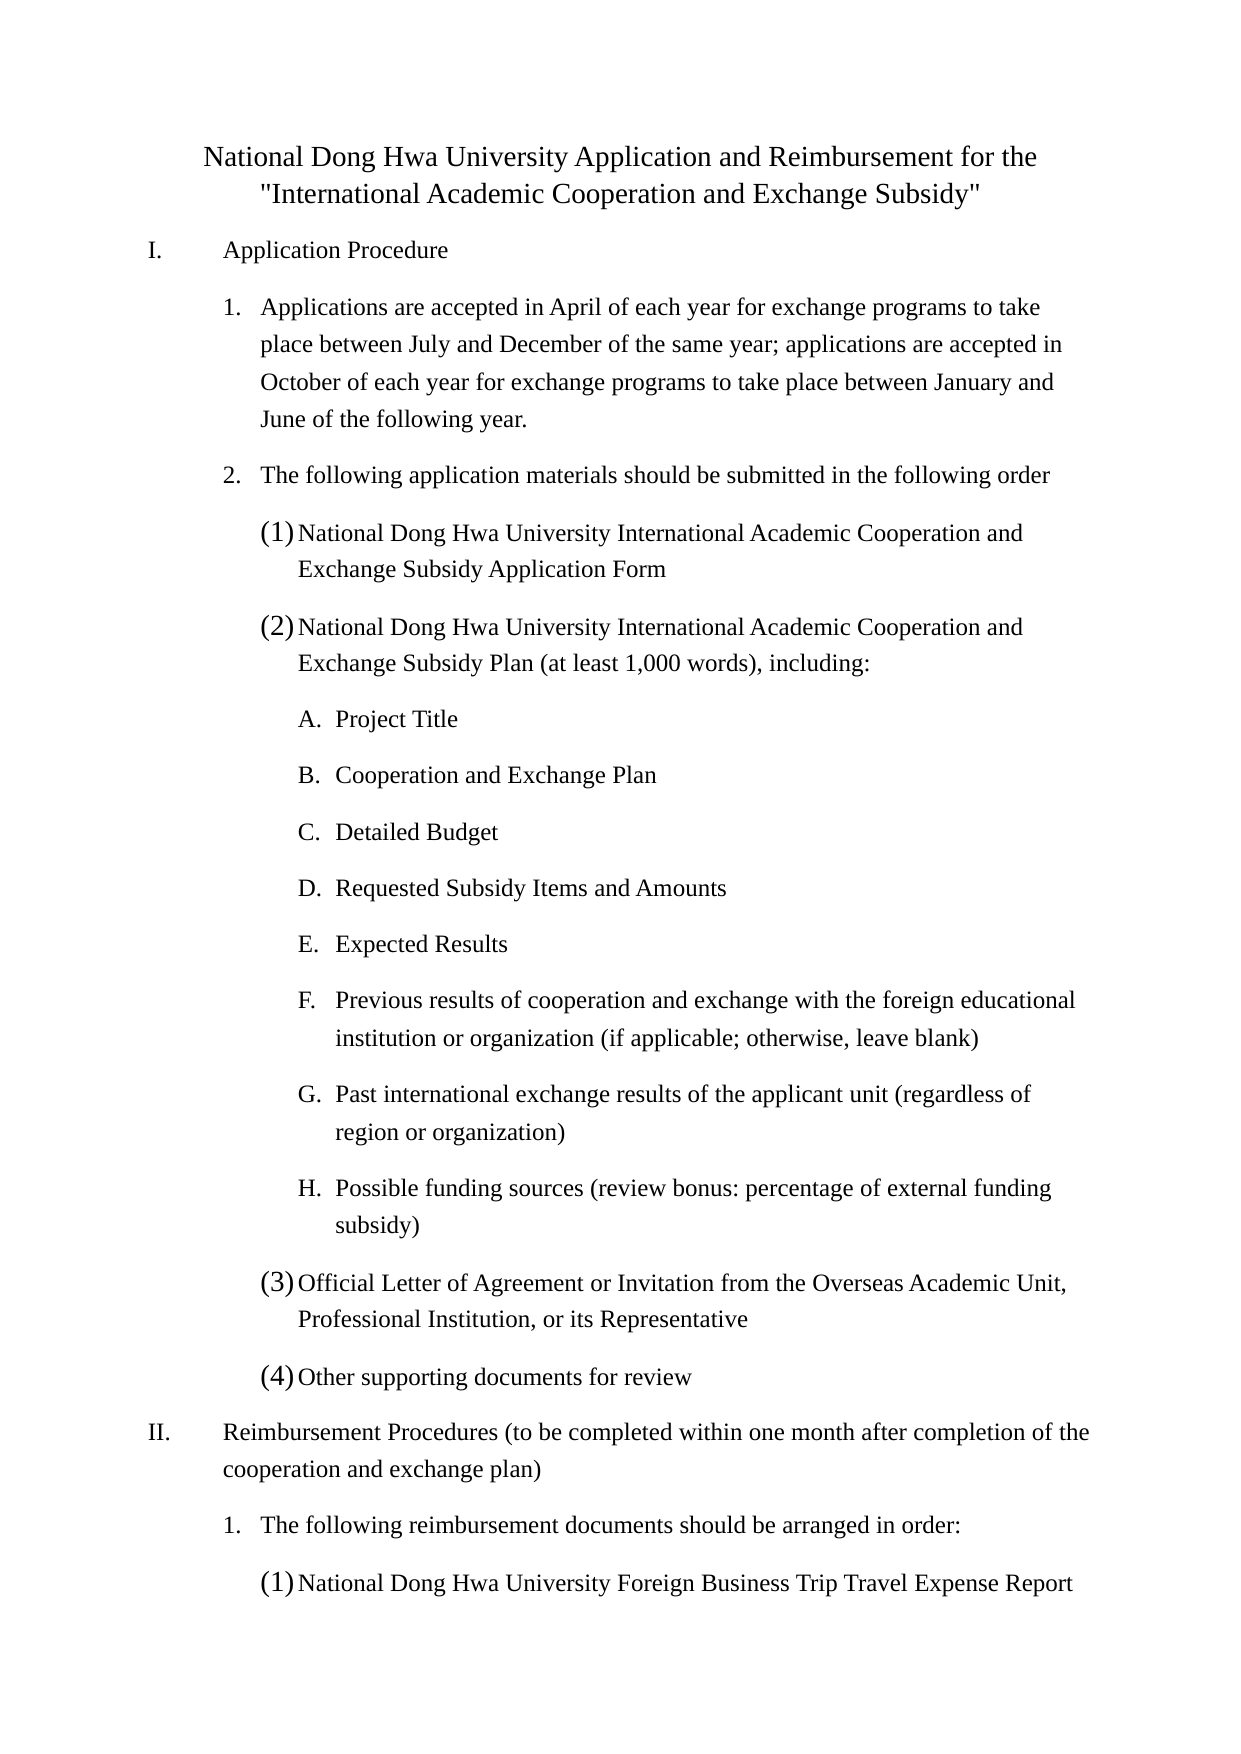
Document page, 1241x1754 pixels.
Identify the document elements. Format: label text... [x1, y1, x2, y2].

text National Dong Hwa University Application and Reimbursement for the "International Academic Cooperation and Exchange Subsidy" [148, 137, 1093, 212]
list Cooperation and Exchange Plan [298, 756, 1093, 793]
list The following reimbursement documents should be arranged in order: [223, 1506, 1093, 1543]
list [260, 1562, 1093, 1600]
list Requested Subsidy Items and Amounts [298, 868, 1093, 906]
list Reimbursement Procedures (to be completed within one month after completion of the cooperation and exchange plan) [148, 1412, 1093, 1487]
list Detailed Budget [298, 812, 1093, 850]
list Other supporting documents for review [260, 1356, 1093, 1393]
list National Dong Hwa University International Academic Cooperation and Exchange Subsidy Application Form [260, 512, 1093, 587]
list The following application materials should be submitted in the following order [223, 456, 1093, 493]
list Project Title [298, 700, 1093, 737]
list Possible funding sources (review bonus: percentage of external funding subsidy) [298, 1168, 1093, 1243]
list Applications are accepted in April of each year for exchange programs to take place between July and December of the same year; applications are accepted in October of each year for exchange programs to take place between January and June of the following year. [223, 287, 1093, 437]
list Previous results of cooperation and exchange with the foreign educational institution or organization (if applicable; otherwise, leave blank) [298, 981, 1093, 1056]
list Application Procedure [148, 231, 1093, 268]
list Expected Results [298, 925, 1093, 962]
list Past international exchange results of the applicant unit (regardless of region or organization) [298, 1075, 1093, 1150]
list National Dong Hwa University International Academic Cooperation and Exchange Subsidy Plan (at least 1,000 words), including: [260, 606, 1093, 681]
list Official Letter of Agreement or Invitation from the Overseas Academic Unit, Professional Institution, or its Representative [260, 1262, 1093, 1337]
